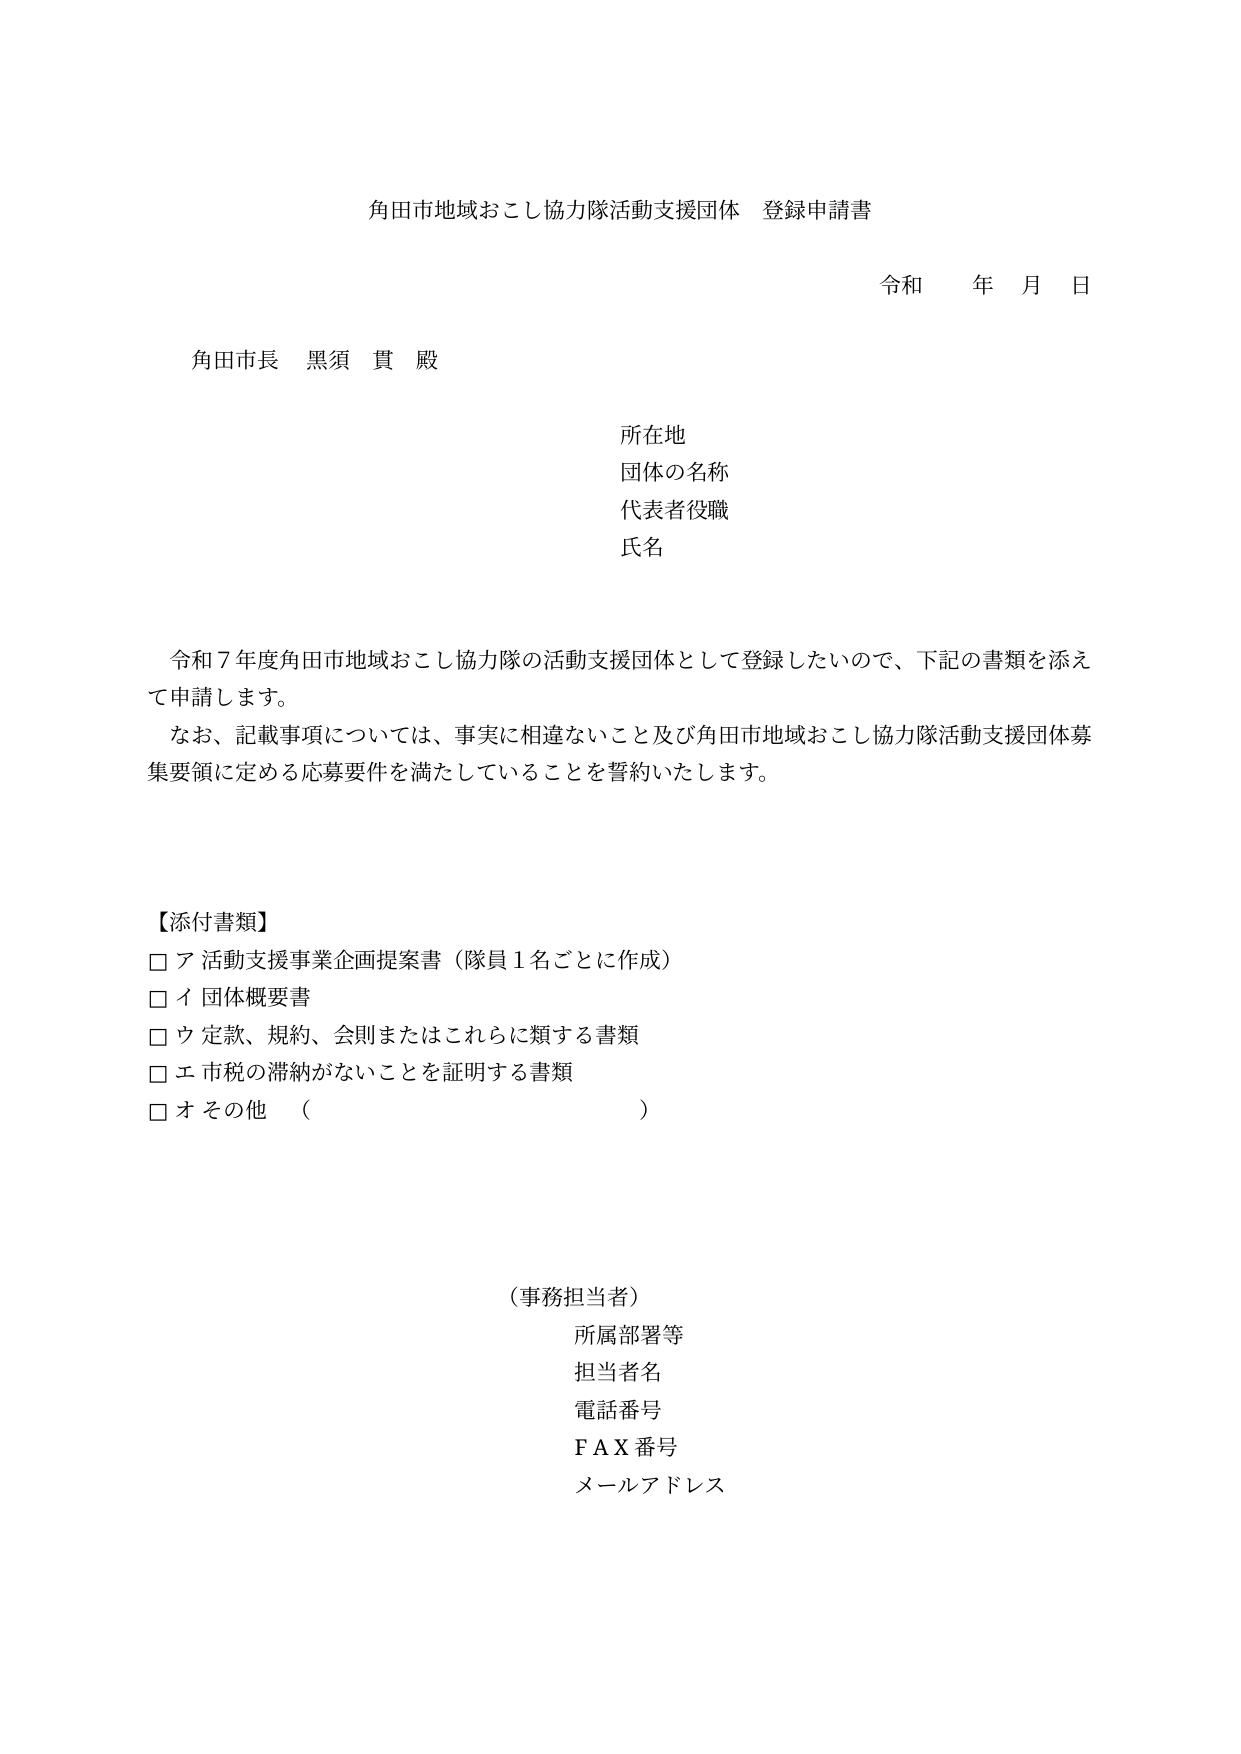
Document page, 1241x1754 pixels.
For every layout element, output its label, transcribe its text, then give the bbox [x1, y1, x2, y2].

text 代表者役職 [533, 490, 1092, 527]
text なお、記載事項については、事実に相違ないこと及び角田市地域おこし協力隊活動支援団体募集要領に定める応募要件を満たしていることを誓約いたします。 [148, 715, 1092, 790]
text 氏名 [575, 527, 1092, 565]
text 角田市地域おこし協力隊活動支援団体 登録申請書 [148, 190, 1092, 227]
text 担当者名 [498, 1352, 1092, 1390]
text 団体の名称 [533, 452, 1092, 490]
text □ イ 団体概要書 [148, 977, 1092, 1015]
text □ ア 活動支援事業企画提案書（隊員１名ごとに作成） [148, 940, 1092, 977]
text F A X 番号 [498, 1427, 1092, 1465]
text 所在地 [575, 415, 1092, 452]
text 令和 年 月 日 [148, 265, 1092, 302]
text 令和７年度角田市地域おこし協力隊の活動支援団体として登録したいので、下記の書類を添えて申請します。 [148, 640, 1092, 715]
text 【添付書類】 [148, 902, 1092, 940]
text 電話番号 [498, 1390, 1092, 1427]
text 所属部署等 [498, 1315, 1092, 1352]
text 角田市長 黑須 貫 殿 [148, 340, 1092, 377]
text □ ウ 定款、規約、会則またはこれらに類する書類 [148, 1015, 1092, 1052]
text □ オ その他 （ ） [148, 1090, 1092, 1127]
text （事務担当者） [410, 1277, 1092, 1315]
text □ エ 市税の滞納がないことを証明する書類 [148, 1052, 1092, 1090]
text メールアドレス [148, 1465, 1092, 1502]
